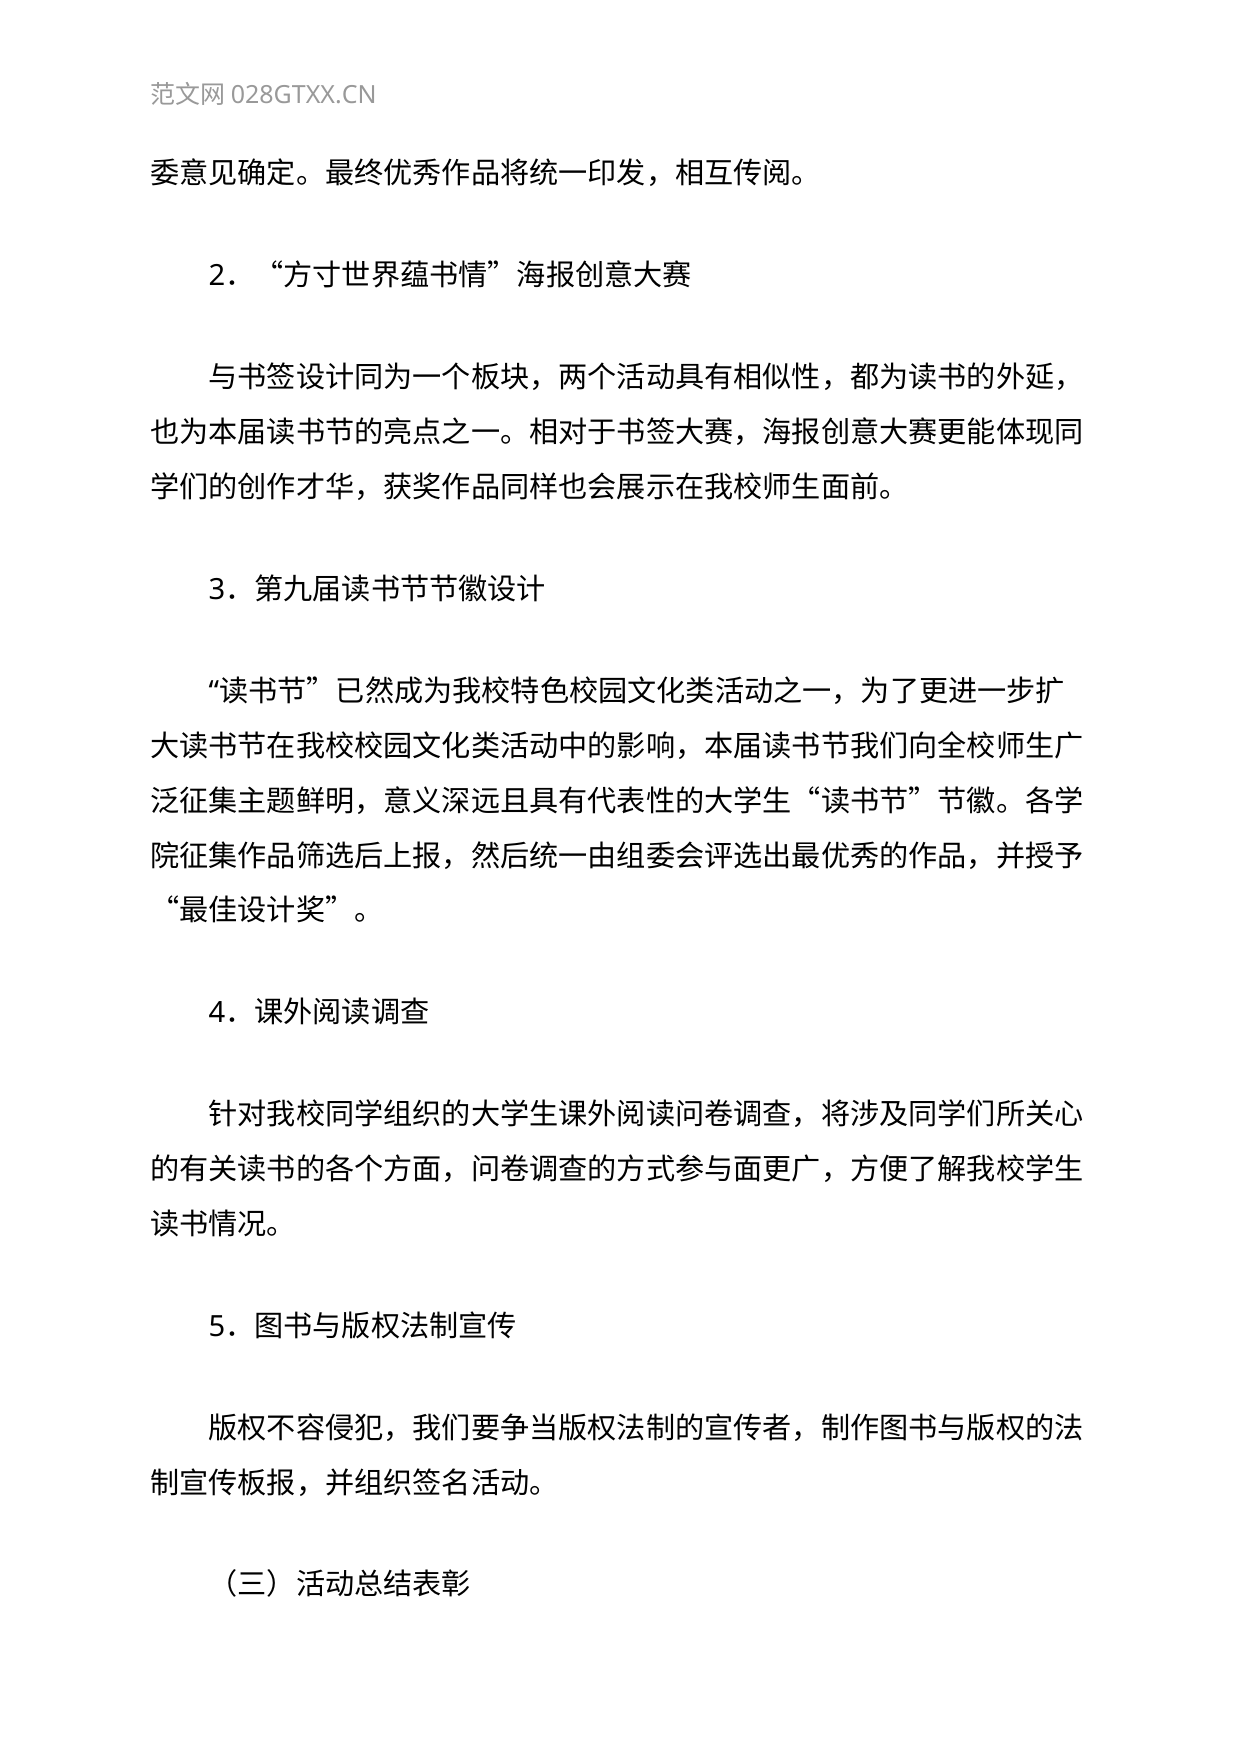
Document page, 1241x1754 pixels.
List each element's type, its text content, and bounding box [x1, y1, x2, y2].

text 版权不容侵犯，我们要争当版权法制的宣传者，制作图书与版权的法制宣传板报，并组织签名活动。 [150, 1404, 1090, 1501]
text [150, 150, 1090, 192]
text 针对我校同学组织的大学生课外阅读问卷调查，将涉及同学们所关心的有关读书的各个方面，问卷调查的方式参与面更广，方便了解我校学生读书情况。 [150, 1091, 1090, 1243]
text “读书节”已然成为我校特色校园文化类活动之一，为了更进一步扩大读书节在我校校园文化类活动中的影响，本届读书节我们向全校师生广泛征集主题鲜明，意义深远且具有代表性的大学生“读书节”节徽。各学院征集作品筛选后上报，然后统一由组委会评选出最优秀的作品，并授予“最佳设计奖”。 [150, 667, 1090, 929]
text 4．课外阅读调查 [150, 989, 1090, 1031]
text 3．第九届读书节节徽设计 [150, 565, 1090, 608]
text 5．图书与版权法制宣传 [150, 1302, 1090, 1345]
text （三）活动总结表彰 [150, 1561, 1090, 1603]
text 2．“方寸世界蕴书情”海报创意大赛 [150, 252, 1090, 294]
text 与书签设计同为一个板块，两个活动具有相似性，都为读书的外延，也为本届读书节的亮点之一。相对于书签大赛，海报创意大赛更能体现同学们的创作才华，获奖作品同样也会展示在我校师生面前。 [150, 354, 1090, 506]
